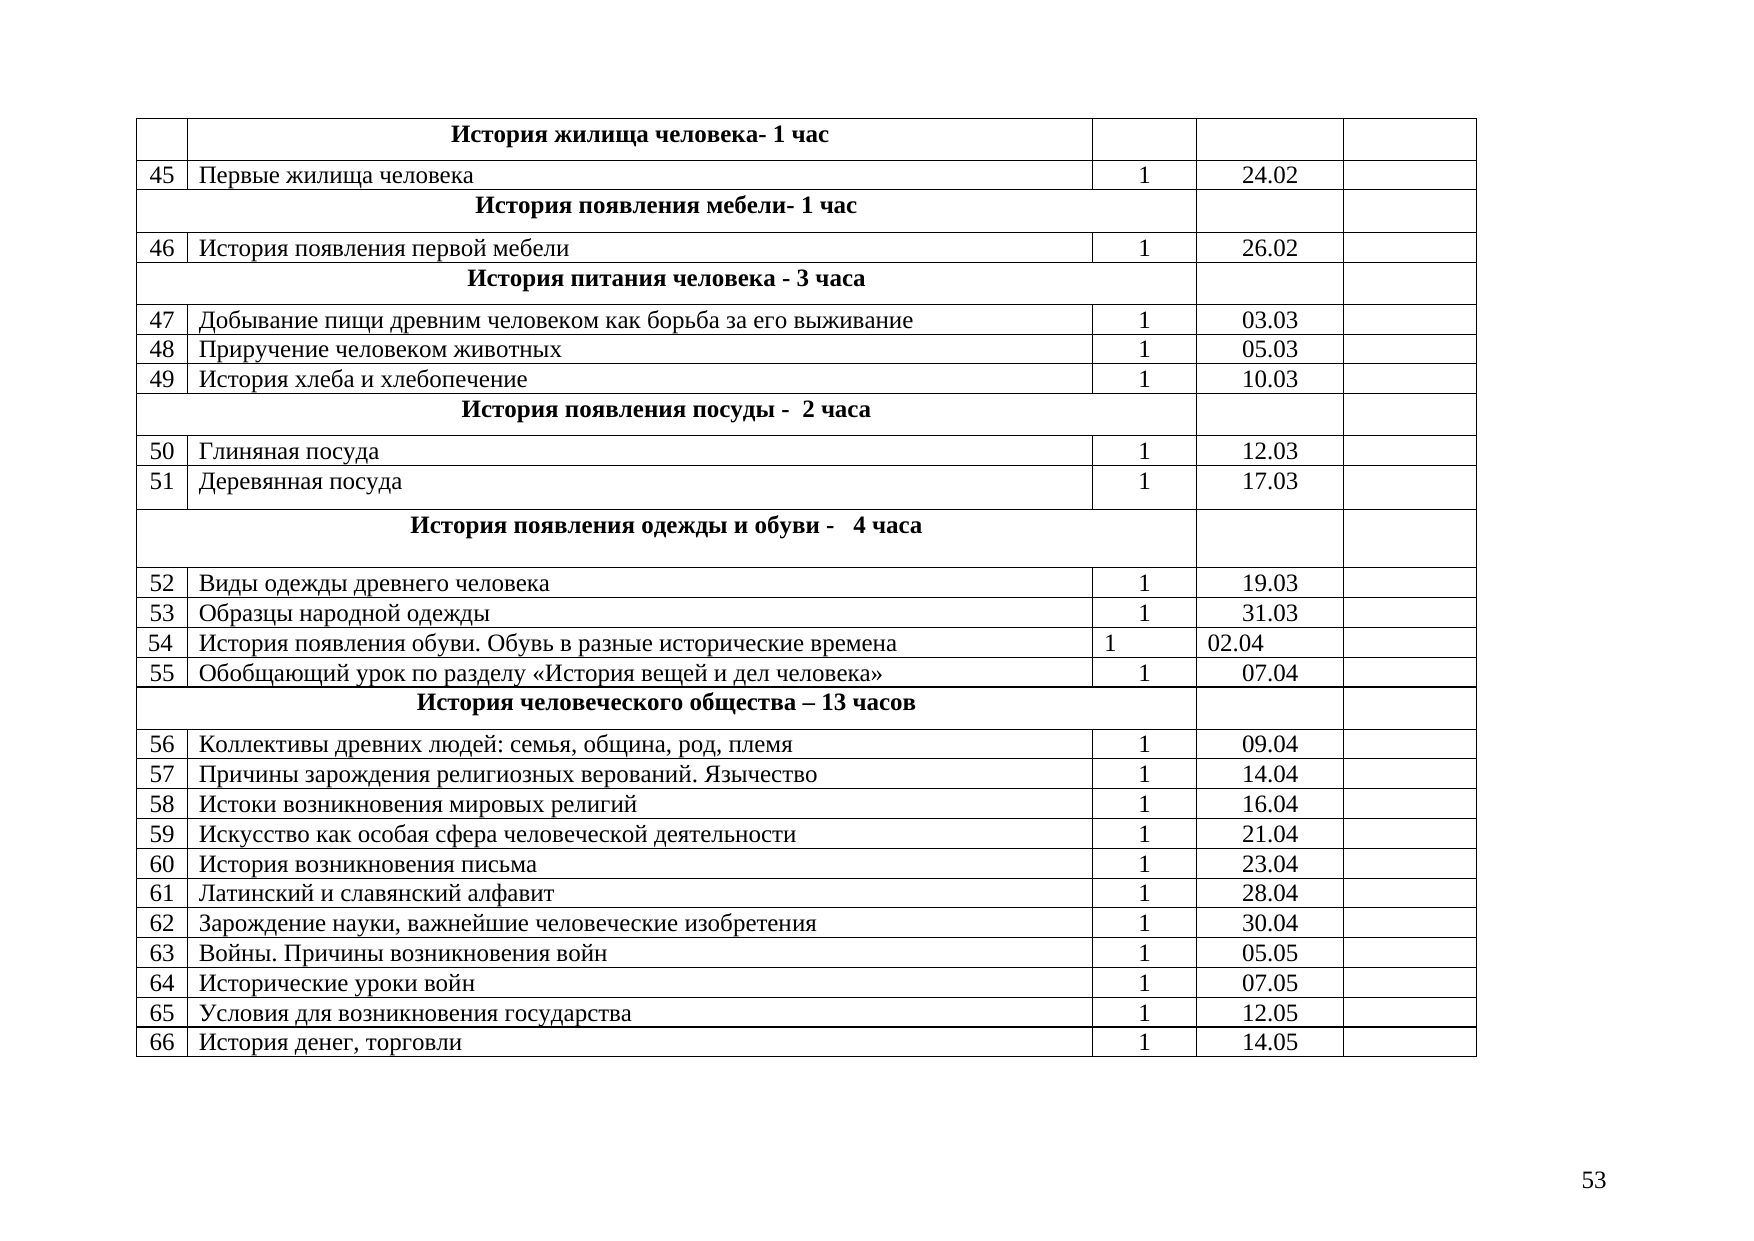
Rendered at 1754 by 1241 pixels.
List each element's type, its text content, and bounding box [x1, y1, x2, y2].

table_cell 1 [1093, 938, 1196, 967]
table_cell 1 [1093, 789, 1196, 818]
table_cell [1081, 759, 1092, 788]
table_cell История появления первой мебели [188, 233, 1092, 262]
table_cell [1344, 598, 1476, 627]
table_cell 03.03 [1197, 305, 1343, 333]
table_cell История появления одежды и обуви - 4 часа [137, 510, 1196, 567]
table_cell [1344, 233, 1476, 262]
table_cell 47 [137, 305, 187, 333]
table_cell История человеческого общества – 13 часов [137, 688, 1196, 728]
table_cell [1344, 263, 1476, 304]
table_cell 1 [1093, 335, 1196, 363]
table_cell [1344, 908, 1476, 937]
table_cell Латинский и славянский алфавит [188, 879, 1092, 907]
table_cell 46 [137, 233, 187, 262]
table_cell 52 [137, 568, 187, 597]
table_cell Виды одежды древнего человека [188, 568, 1092, 597]
table_cell [1344, 789, 1476, 818]
table_cell 07.05 [1197, 968, 1343, 997]
table_cell [1344, 759, 1476, 788]
table_cell 1 [1093, 233, 1196, 262]
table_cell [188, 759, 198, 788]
table_cell [1197, 688, 1343, 728]
table_cell 1 [1093, 759, 1196, 788]
table_cell [1344, 305, 1476, 333]
table_cell [1344, 628, 1476, 657]
table_cell 55 [137, 658, 187, 686]
table_cell 1 [1093, 819, 1196, 848]
table_cell 28.04 [1197, 879, 1343, 907]
table_cell 66 [137, 1028, 187, 1056]
table_cell [1344, 364, 1476, 393]
table_cell 31.03 [1197, 598, 1343, 627]
table_cell 30.04 [1197, 908, 1343, 937]
table_cell 14.04 [1197, 759, 1343, 788]
table_cell 1 [1093, 1028, 1196, 1056]
table_cell [1344, 436, 1476, 465]
table_cell 19.03 [1197, 568, 1343, 597]
table_cell [1344, 658, 1476, 686]
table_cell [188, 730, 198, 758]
table_cell [1344, 819, 1476, 848]
table_cell История появления посуды - 2 часа [137, 394, 1196, 435]
table_cell 1 [1093, 161, 1196, 189]
table_cell 1 [1093, 908, 1196, 937]
table_cell [1344, 190, 1476, 232]
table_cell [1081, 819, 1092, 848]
table_cell 07.04 [1197, 658, 1343, 686]
table_cell 1 [1093, 879, 1196, 907]
table_cell Условия для возникновения государства [188, 998, 1092, 1026]
table_cell [1344, 938, 1476, 967]
table_cell Первые жилища человека [188, 161, 1092, 189]
table_cell 1 [1093, 998, 1196, 1026]
table_cell 51 [137, 466, 187, 509]
table_cell 12.03 [1197, 436, 1343, 465]
table_cell [1344, 335, 1476, 363]
table_cell 53 [137, 598, 187, 627]
table_cell Деревянная посуда [188, 466, 1092, 509]
table_cell [1344, 998, 1476, 1026]
table_cell История появления обуви. Обувь в разные исторические времена [188, 628, 1092, 657]
table_cell 09.04 [1197, 730, 1343, 758]
table_cell 1 [1093, 436, 1196, 465]
table_cell [1344, 568, 1476, 597]
table_cell 05.03 [1197, 335, 1343, 363]
table_cell 1 [1093, 968, 1196, 997]
table_cell Глиняная посуда [188, 436, 1092, 465]
table_cell 57 [137, 759, 187, 788]
table_cell Приручение человеком животных [188, 335, 1092, 363]
table_cell 65 [137, 998, 187, 1026]
table_cell История хлеба и хлебопечение [188, 364, 1092, 393]
table_cell 50 [137, 436, 187, 465]
table_cell Обобщающий урок по разделу «История вещей и дел человека» [188, 658, 1092, 686]
table_cell Исторические уроки войн [188, 968, 1092, 997]
table_cell 48 [137, 335, 187, 363]
table_cell 1 [1093, 568, 1196, 597]
table_cell 56 [137, 730, 187, 758]
table_cell 1 [1093, 849, 1196, 877]
table_cell [1197, 263, 1343, 304]
table_cell История денег, торговли [188, 1028, 1092, 1056]
table_cell 63 [137, 938, 187, 967]
table_cell История появления мебели- 1 час [137, 190, 1196, 232]
table_cell [1344, 466, 1476, 509]
table_cell 1 [1093, 598, 1196, 627]
table_cell Истоки возникновения мировых религий [188, 789, 1092, 818]
table_cell 1 [1093, 730, 1196, 758]
table_cell История жилища человека- 1 час [188, 119, 1092, 159]
table_cell 12.05 [1197, 998, 1343, 1026]
table_cell 23.04 [1197, 849, 1343, 877]
table_cell 45 [137, 161, 187, 189]
table_cell 1 [1093, 305, 1196, 333]
table_cell [1344, 688, 1476, 728]
table_cell 24.02 [1197, 161, 1343, 189]
table_cell [1197, 510, 1343, 567]
table_cell 1 [1093, 364, 1196, 393]
table_cell [137, 119, 187, 159]
table_cell 61 [137, 879, 187, 907]
table_cell [1093, 119, 1196, 159]
table_cell Войны. Причины возникновения войн [188, 938, 1092, 967]
table_cell Добывание пищи древним человеком как борьба за его выживание [188, 305, 1092, 333]
table_cell 60 [137, 849, 187, 877]
table_cell 1 [1093, 658, 1196, 686]
table_cell 17.03 [1197, 466, 1343, 509]
table_cell История возникновения письма [188, 849, 1092, 877]
table_cell 49 [137, 364, 187, 393]
table_cell [1344, 730, 1476, 758]
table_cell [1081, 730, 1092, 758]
table_cell Зарождение науки, важнейшие человеческие изобретения [188, 908, 1092, 937]
table_cell История питания человека - 3 часа [137, 263, 1196, 304]
table_cell 64 [137, 968, 187, 997]
table_cell [1197, 119, 1343, 159]
table_cell [1344, 119, 1476, 159]
table_cell 10.03 [1197, 364, 1343, 393]
table_cell 16.04 [1197, 789, 1343, 818]
table_cell Образцы народной одежды [188, 598, 1092, 627]
table_cell 02.04 [1197, 628, 1343, 657]
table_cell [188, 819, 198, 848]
table_cell [1344, 849, 1476, 877]
table_cell [1344, 968, 1476, 997]
table_cell 62 [137, 908, 187, 937]
table_cell [1344, 1028, 1476, 1056]
table_cell [1344, 510, 1476, 567]
table_cell [1344, 879, 1476, 907]
table_cell 05.05 [1197, 938, 1343, 967]
table_cell [1197, 190, 1343, 232]
table_cell 1 [1093, 628, 1196, 657]
table_cell [1197, 394, 1343, 435]
table_cell 54 [137, 628, 187, 657]
table_cell 1 [1093, 466, 1196, 509]
table_cell 59 [137, 819, 187, 848]
table_cell [1344, 161, 1476, 189]
table_cell 14.05 [1197, 1028, 1343, 1056]
table_cell 58 [137, 789, 187, 818]
table_cell [1344, 394, 1476, 435]
table_cell 26.02 [1197, 233, 1343, 262]
table_cell 21.04 [1197, 819, 1343, 848]
